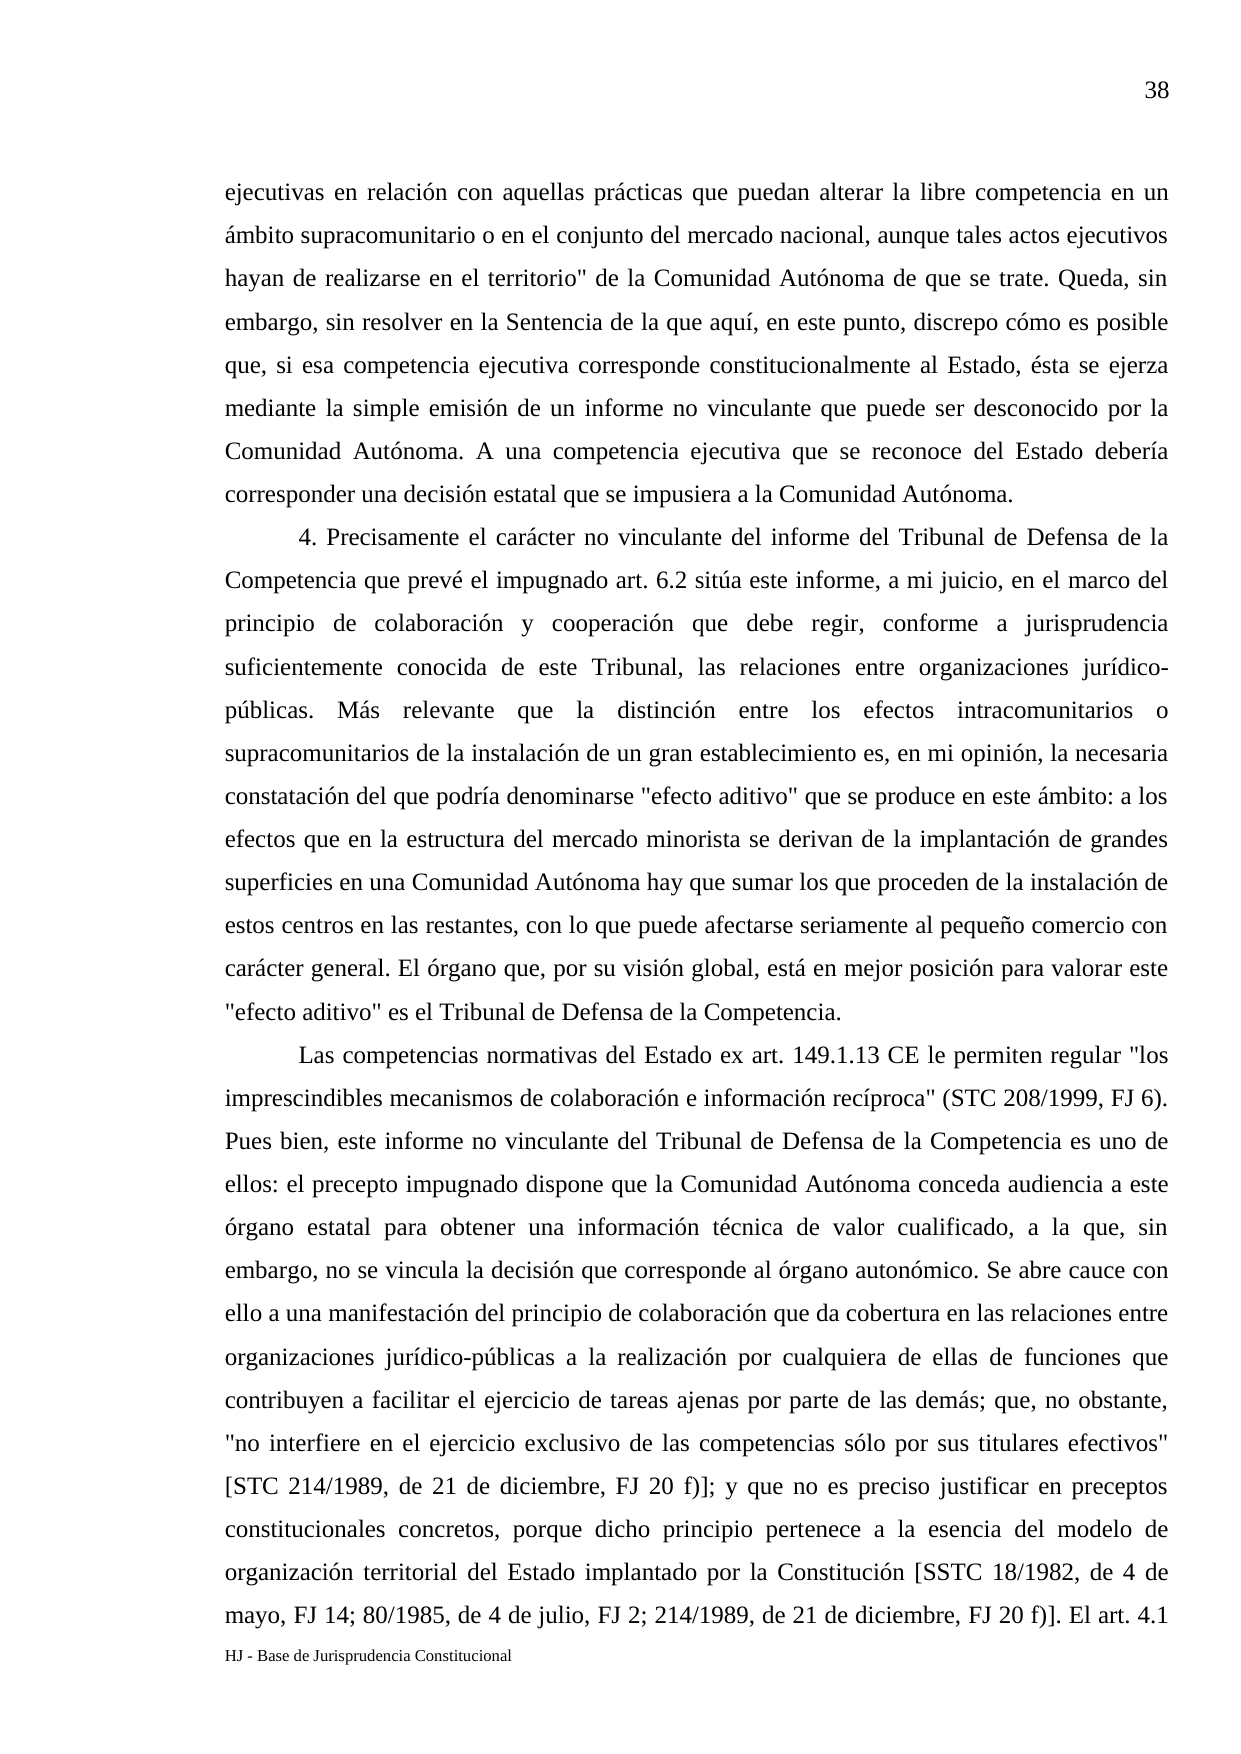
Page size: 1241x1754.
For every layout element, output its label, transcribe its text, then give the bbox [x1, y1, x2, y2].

text 4. Precisamente el carácter no vinculante del informe del Tribunal de Defensa de la Competencia que prevé el impugnado art. 6.2 sitúa este informe, a mi juicio, en el marco del principio de colaboración y cooperación que debe regir, conforme a jurisprudencia suficientemente conocida de este Tribunal, las relaciones entre organizaciones jurídico- públicas. Más relevante que la distinción entre los efectos intracomunitarios o supracomunitarios de la instalación de un gran establecimiento es, en mi opinión, la necesaria constatación del que podría denominarse "efecto aditivo" que se produce en este ámbito: a los efectos que en la estructura del mercado minorista se derivan de la implantación de grandes superficies en una Comunidad Autónoma hay que sumar los que proceden de la instalación de estos centros en las restantes, con lo que puede afectarse seriamente al pequeño comercio con carácter general. El órgano que, por su visión global, está en mejor posición para valorar este "efecto aditivo" es el Tribunal de Defensa de la Competencia. [224, 522, 1169, 1025]
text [224, 177, 1169, 508]
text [224, 1040, 1169, 1629]
